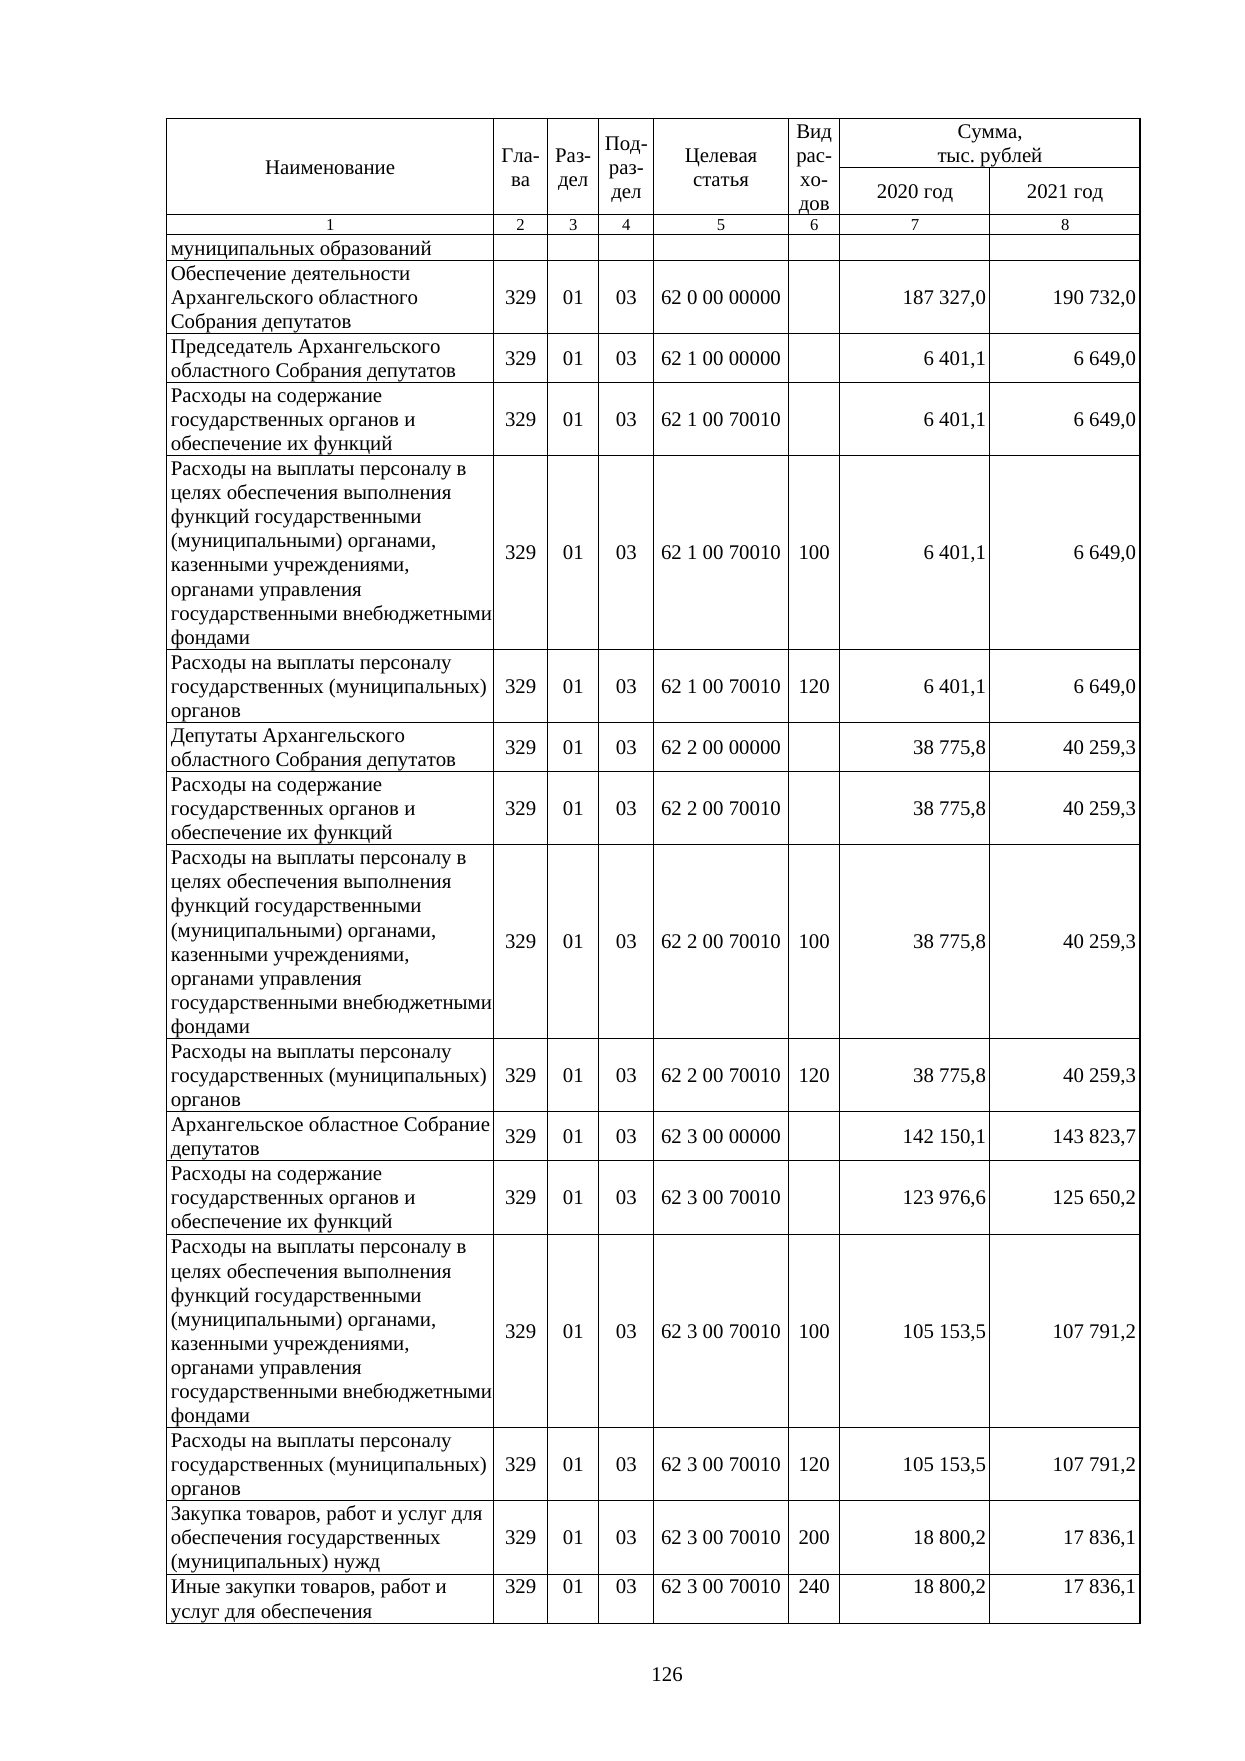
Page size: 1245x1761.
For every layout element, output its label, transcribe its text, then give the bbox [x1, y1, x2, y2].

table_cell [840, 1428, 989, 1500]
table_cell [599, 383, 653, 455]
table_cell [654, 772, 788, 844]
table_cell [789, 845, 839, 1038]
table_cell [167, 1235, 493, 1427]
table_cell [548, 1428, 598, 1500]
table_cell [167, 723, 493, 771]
table_cell 5 [654, 215, 788, 234]
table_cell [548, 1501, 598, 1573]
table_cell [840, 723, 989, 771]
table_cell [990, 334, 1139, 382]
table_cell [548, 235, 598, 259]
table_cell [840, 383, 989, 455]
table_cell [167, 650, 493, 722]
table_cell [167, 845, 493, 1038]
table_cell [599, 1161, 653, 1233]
table_cell 8 [990, 215, 1139, 234]
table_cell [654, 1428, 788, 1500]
table_header Раз- дел [548, 119, 598, 214]
table_cell 2021 год [990, 168, 1139, 214]
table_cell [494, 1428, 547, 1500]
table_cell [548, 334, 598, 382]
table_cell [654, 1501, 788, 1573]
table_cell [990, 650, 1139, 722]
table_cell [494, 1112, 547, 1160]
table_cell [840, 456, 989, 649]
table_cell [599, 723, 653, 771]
table_cell 3 [548, 215, 598, 234]
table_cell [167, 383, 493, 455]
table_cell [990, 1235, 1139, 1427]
table_header Наименование [167, 119, 493, 214]
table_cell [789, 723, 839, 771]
table_cell 6 [789, 215, 839, 234]
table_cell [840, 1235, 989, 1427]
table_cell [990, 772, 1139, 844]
table_cell 1 [167, 215, 493, 234]
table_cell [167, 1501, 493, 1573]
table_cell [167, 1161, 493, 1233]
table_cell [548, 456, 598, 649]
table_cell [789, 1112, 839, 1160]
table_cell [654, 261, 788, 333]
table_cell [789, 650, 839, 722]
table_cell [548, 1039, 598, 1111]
table_cell 2 [494, 215, 547, 234]
table_header Сумма, тыс. рублей [840, 119, 1139, 167]
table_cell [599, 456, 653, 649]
table_header Вид рас- хо- дов [789, 119, 839, 214]
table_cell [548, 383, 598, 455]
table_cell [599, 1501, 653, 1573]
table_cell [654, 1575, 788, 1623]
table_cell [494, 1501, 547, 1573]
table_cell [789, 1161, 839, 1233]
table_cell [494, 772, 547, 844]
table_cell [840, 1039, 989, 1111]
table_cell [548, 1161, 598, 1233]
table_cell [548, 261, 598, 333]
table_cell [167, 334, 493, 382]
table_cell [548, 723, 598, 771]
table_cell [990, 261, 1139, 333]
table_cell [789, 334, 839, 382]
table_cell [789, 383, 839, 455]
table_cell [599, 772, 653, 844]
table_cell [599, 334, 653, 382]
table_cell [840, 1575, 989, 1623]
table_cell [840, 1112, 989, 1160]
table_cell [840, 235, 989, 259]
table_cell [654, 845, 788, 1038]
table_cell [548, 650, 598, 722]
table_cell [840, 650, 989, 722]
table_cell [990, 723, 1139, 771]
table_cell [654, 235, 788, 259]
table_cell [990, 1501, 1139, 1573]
table_cell 7 [840, 215, 989, 234]
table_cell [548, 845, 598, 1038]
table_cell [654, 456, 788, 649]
table_header Целевая статья [654, 119, 788, 214]
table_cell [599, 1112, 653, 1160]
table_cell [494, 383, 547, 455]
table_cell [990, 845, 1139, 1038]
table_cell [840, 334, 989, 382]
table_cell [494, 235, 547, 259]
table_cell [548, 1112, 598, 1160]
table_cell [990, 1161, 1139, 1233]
table_cell 4 [599, 215, 653, 234]
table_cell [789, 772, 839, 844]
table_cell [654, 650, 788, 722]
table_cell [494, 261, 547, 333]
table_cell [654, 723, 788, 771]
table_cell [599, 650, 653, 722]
table_header Под- раз- дел [599, 119, 653, 214]
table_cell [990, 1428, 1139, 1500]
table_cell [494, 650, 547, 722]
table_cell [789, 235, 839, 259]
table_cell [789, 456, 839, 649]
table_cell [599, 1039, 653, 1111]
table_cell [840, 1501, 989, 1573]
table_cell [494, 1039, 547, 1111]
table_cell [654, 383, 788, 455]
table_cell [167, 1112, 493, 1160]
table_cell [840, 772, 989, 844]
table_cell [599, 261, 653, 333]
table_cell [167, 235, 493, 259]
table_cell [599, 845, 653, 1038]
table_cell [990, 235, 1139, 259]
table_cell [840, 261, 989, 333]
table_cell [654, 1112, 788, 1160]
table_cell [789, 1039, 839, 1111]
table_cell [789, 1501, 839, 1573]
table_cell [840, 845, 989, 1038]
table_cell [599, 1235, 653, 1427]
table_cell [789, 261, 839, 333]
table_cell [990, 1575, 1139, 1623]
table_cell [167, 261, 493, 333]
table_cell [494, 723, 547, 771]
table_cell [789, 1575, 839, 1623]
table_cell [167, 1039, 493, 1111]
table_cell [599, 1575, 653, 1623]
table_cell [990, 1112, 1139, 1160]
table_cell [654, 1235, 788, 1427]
table_header Гла- ва [494, 119, 547, 214]
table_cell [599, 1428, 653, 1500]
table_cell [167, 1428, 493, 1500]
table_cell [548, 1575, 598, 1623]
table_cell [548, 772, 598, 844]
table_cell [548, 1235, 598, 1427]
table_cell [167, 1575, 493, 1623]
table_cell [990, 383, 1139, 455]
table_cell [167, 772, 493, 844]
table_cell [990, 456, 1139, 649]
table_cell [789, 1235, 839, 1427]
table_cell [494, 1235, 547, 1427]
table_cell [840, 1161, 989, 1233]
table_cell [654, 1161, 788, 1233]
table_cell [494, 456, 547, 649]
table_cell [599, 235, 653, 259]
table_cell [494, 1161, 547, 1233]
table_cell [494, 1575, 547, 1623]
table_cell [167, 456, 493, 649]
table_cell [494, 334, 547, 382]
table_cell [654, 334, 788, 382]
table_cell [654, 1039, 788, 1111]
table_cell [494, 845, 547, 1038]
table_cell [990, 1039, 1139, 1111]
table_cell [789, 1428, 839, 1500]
table_cell 2020 год [840, 168, 989, 214]
